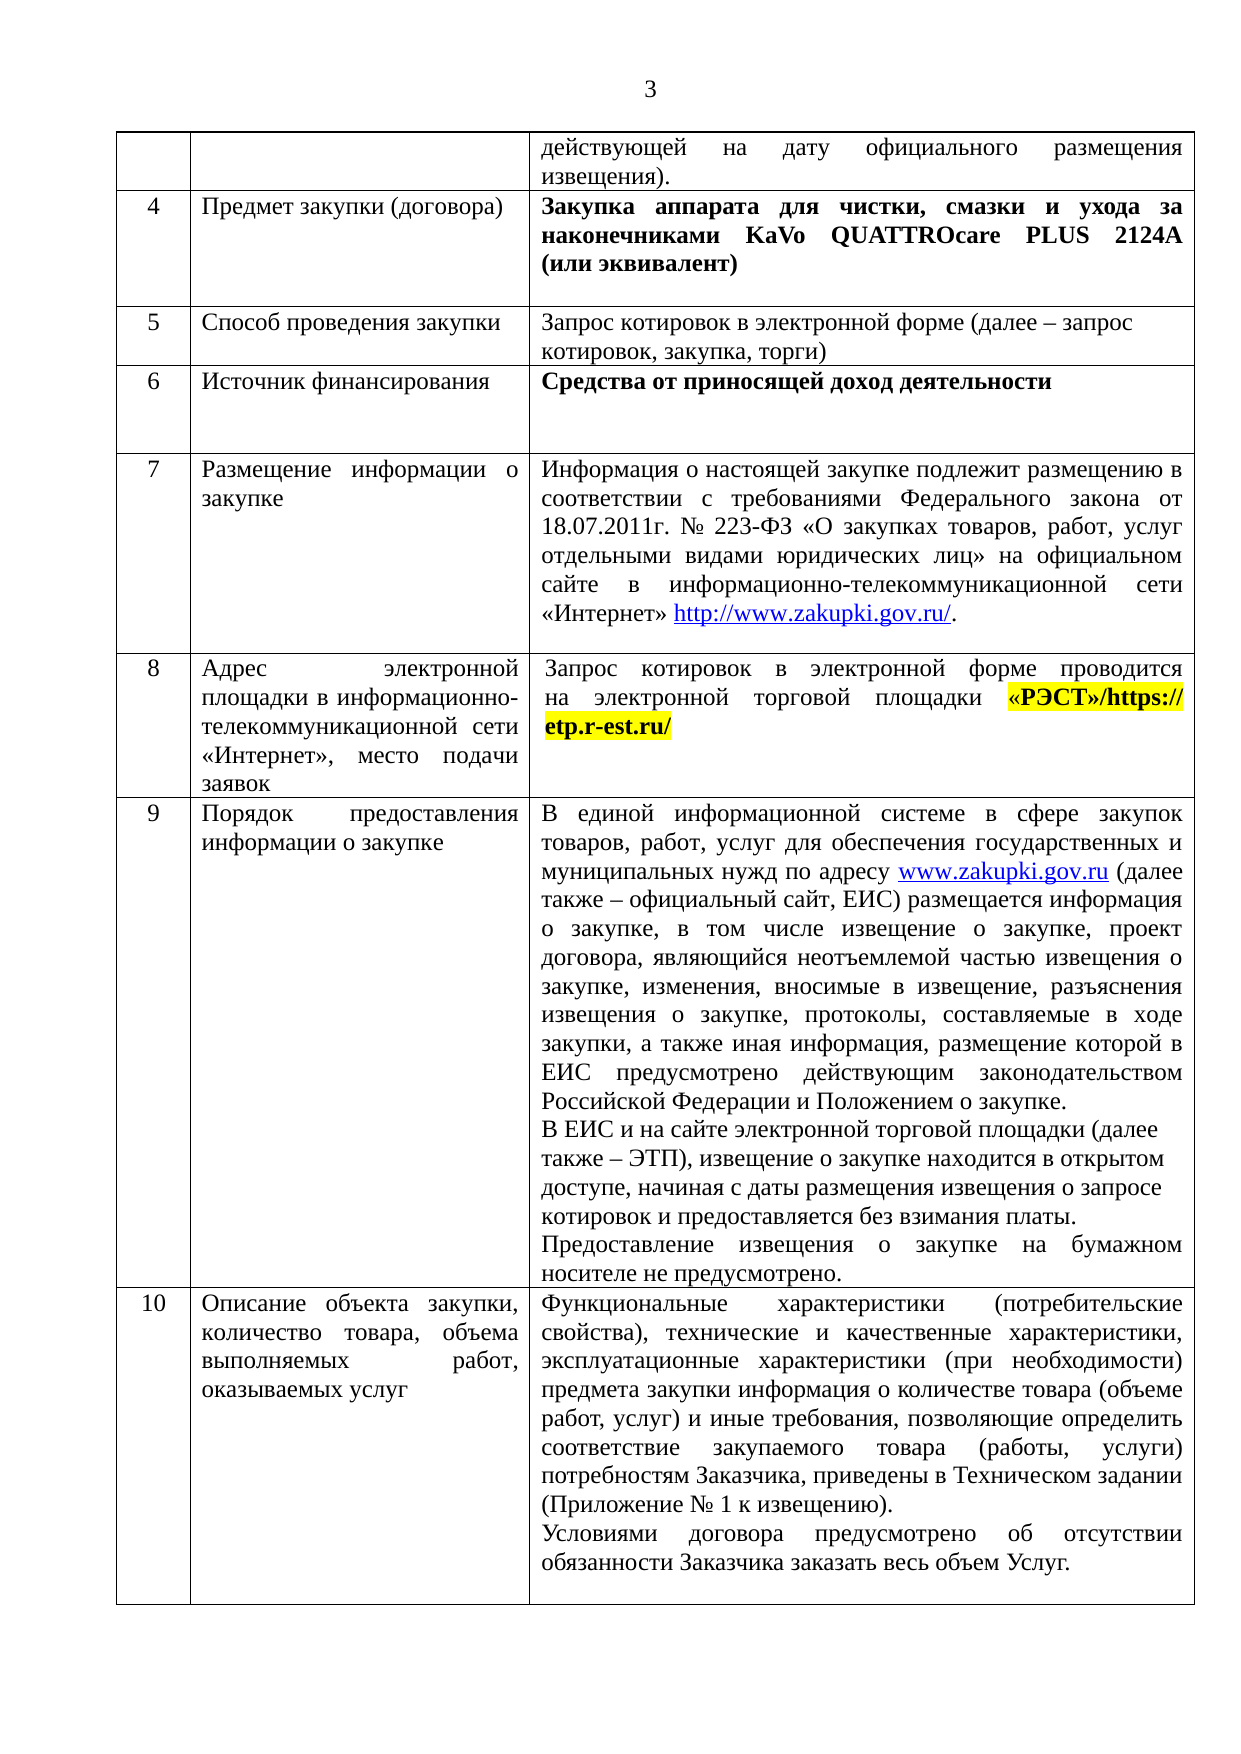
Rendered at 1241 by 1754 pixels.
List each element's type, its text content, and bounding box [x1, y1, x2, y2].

table_cell Способ проведения закупки [191, 307, 529, 365]
table_cell В единой информационной системе в сфере закупок товаров, работ, услуг для обеспечения государственных и муниципальных нужд по адресу www.zakupki.gov.ru (далее также – официальный сайт, ЕИС) размещается информация о закупке, в том числе извещение о закупке, проект договора, являющийся неотъемлемой частью извещения о закупке, изменения, вносимые в извещение, разъяснения извещения о закупке, протоколы, составляемые в ходе закупки, а также иная информация, размещение которой в ЕИС предусмотрено действующим законодательством Российской Федерации и Положением о закупке. В ЕИС и на сайте электронной торговой площадки (далее также – ЭТП), извещение о закупке находится в открытом доступе, начиная с даты размещения извещения о запросе котировок и предоставляется без взимания платы. Предоставление извещения о закупке на бумажном носителе не предусмотрено. [530, 798, 1194, 1287]
table_cell Адрес электронной площадки в информационно-телекоммуникационной сети «Интернет», место подачи заявок [191, 654, 529, 797]
table_cell 4 [117, 191, 190, 306]
table_cell 6 [117, 366, 190, 453]
table_cell 9 [117, 798, 190, 1287]
table_cell Источник финансирования [191, 366, 529, 453]
table_cell Запрос котировок в электронной форме (далее – запрос котировок, закупка, торги) [530, 307, 1194, 365]
table_cell Функциональные характеристики (потребительские свойства), технические и качественные характеристики, эксплуатационные характеристики (при необходимости) предмета закупки информация о количестве товара (объеме работ, услуг) и иные требования, позволяющие определить соответствие закупаемого товара (работы, услуги) потребностям Заказчика, приведены в Техническом задании (Приложение № 1 к извещению). Условиями договора предусмотрено об отсутствии обязанности Заказчика заказать весь объем Услуг. [530, 1288, 1194, 1604]
table_cell Предмет закупки (договора) [191, 191, 529, 306]
table_cell Запрос котировок в электронной форме проводится на электронной торговой площадки «РЭСТ»/https:// etp.r-est.ru/ [530, 654, 1194, 797]
table_cell 10 [117, 1288, 190, 1604]
table_cell 7 [117, 454, 190, 652]
table_cell Информация о настоящей закупке подлежит размещению в соответствии с требованиями Федерального закона от 18.07.2011г. № 223-ФЗ «О закупках товаров, работ, услуг отдельными видами юридических лиц» на официальном сайте в информационно-телекоммуникационной сети «Интернет» http://www.zakupki.gov.ru/. [530, 454, 1194, 652]
table_cell 8 [117, 654, 190, 797]
table_cell Размещение информации о закупке [191, 454, 529, 652]
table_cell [191, 133, 529, 190]
table_cell Средства от приносящей доход деятельности [530, 366, 1194, 453]
table_cell 3 [117, 133, 190, 190]
table_cell Закупка аппарата для чистки, смазки и ухода за наконечниками KaVo QUATTROcare PLUS 2124A (или эквивалент) [530, 191, 1194, 306]
table_cell 5 [117, 307, 190, 365]
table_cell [530, 133, 1194, 190]
table_cell Описание объекта закупки, количество товара, объема выполняемых работ, оказываемых услуг [191, 1288, 529, 1604]
table_cell Порядок предоставления информации о закупке [191, 798, 529, 1287]
